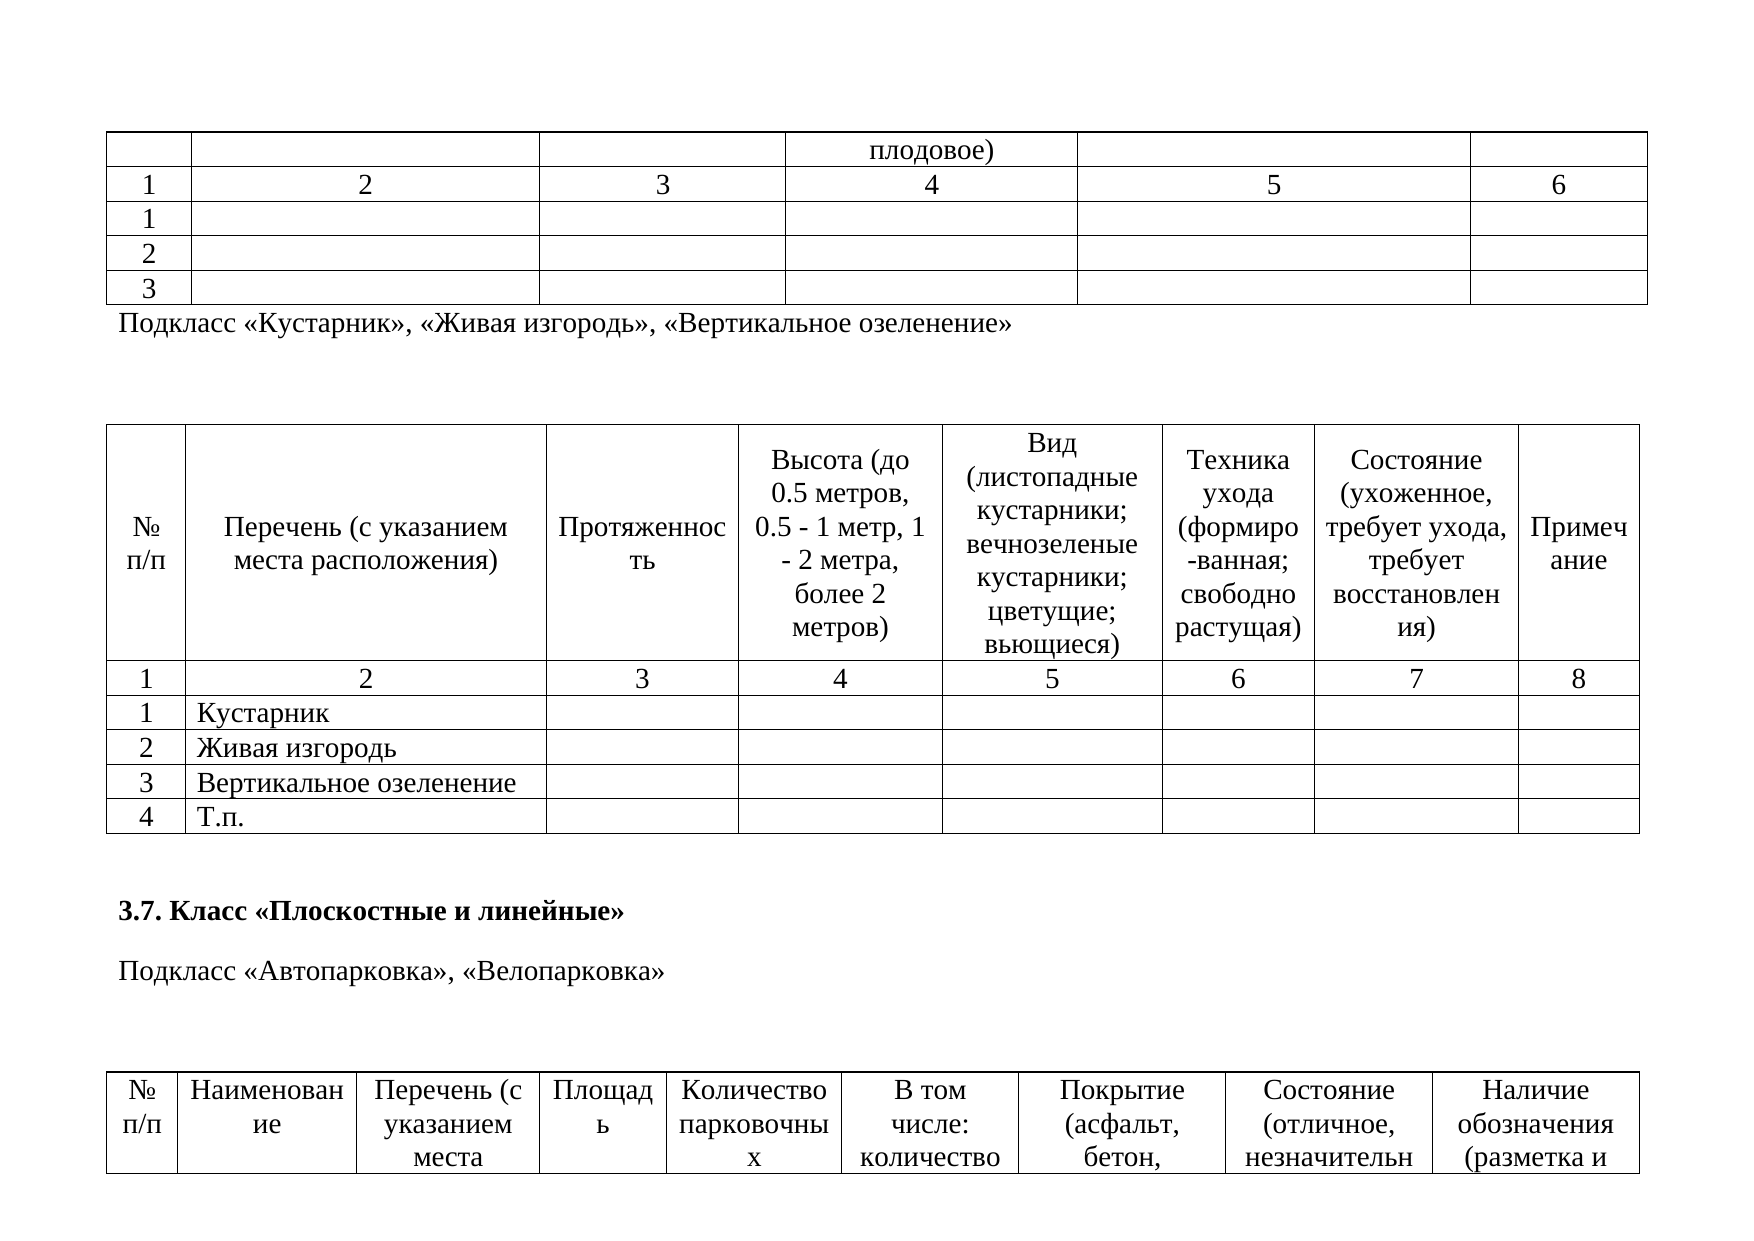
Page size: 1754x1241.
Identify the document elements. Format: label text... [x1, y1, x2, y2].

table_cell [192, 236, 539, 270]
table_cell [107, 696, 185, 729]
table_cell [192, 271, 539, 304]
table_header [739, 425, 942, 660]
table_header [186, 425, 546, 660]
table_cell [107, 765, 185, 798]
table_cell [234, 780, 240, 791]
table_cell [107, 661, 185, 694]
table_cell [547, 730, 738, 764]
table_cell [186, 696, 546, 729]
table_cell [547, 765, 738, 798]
text Подкласс «Кустарник», «Живая изгородь», «Вертикальное озеленение» [118, 305, 1636, 339]
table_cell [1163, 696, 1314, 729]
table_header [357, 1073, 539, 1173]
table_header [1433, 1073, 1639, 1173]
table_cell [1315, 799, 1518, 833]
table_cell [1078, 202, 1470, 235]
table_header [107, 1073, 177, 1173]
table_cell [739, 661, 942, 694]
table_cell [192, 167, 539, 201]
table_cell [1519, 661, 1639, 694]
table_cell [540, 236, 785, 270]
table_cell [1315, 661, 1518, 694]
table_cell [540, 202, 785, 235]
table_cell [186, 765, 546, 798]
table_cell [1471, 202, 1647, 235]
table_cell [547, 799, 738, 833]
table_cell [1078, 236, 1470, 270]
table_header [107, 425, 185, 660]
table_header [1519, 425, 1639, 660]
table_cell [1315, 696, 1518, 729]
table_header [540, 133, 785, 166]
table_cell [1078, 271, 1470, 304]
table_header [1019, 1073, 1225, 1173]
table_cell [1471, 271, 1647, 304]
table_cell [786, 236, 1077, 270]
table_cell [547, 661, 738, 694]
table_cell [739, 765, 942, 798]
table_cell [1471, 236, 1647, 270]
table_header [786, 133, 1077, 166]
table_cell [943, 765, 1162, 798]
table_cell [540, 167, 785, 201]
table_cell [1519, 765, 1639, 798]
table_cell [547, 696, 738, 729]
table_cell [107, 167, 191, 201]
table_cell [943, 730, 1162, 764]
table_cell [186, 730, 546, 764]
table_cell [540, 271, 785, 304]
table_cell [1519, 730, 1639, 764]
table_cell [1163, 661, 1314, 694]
text 3.7. Класс «Плоскостные и линейные» [118, 893, 1636, 927]
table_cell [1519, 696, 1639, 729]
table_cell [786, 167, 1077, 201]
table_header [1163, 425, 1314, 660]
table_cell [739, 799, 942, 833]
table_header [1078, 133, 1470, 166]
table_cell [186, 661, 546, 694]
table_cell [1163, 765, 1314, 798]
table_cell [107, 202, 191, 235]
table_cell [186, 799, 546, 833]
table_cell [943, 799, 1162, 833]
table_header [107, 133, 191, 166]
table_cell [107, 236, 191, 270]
text Подкласс «Автопарковка», «Велопарковка» [118, 953, 1636, 986]
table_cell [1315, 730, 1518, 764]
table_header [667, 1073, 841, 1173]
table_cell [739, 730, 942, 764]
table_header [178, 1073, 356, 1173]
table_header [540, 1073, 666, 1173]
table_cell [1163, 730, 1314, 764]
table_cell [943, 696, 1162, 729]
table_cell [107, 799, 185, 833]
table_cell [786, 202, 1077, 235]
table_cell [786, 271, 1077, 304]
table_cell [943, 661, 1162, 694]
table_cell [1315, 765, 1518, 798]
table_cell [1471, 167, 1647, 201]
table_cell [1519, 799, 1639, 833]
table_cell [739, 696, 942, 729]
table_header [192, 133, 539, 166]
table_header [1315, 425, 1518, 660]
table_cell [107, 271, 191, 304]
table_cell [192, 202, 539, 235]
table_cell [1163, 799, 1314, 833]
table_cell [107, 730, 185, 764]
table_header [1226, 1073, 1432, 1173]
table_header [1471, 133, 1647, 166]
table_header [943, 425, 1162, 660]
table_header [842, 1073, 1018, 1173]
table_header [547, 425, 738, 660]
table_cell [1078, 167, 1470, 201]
